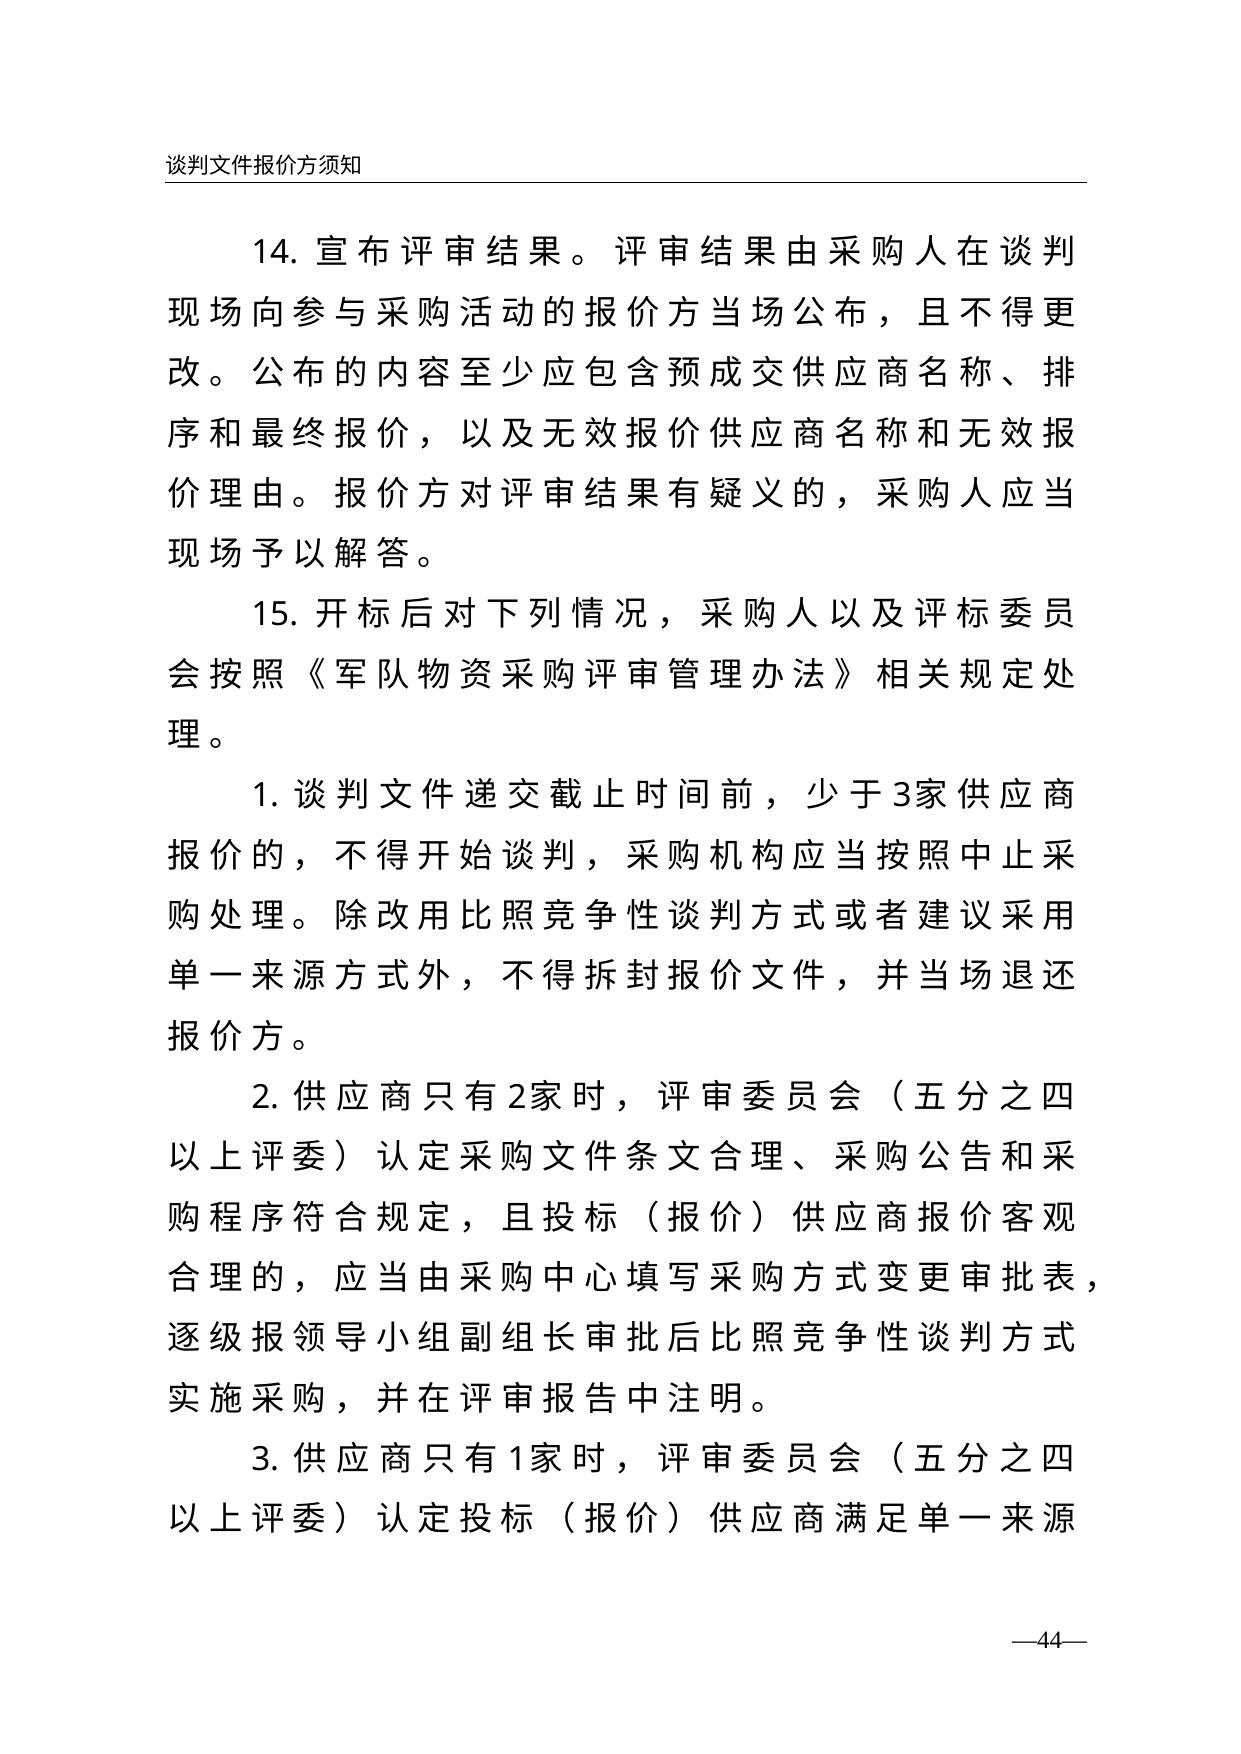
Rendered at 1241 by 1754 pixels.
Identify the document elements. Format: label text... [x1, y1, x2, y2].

text 2.供应商只有2家时，评审委员会（五分之四以上评委）认定采购文件条文合理、采购公告和采购程序符合规定，且投标（报价）供应商报价客观合理的，应当由采购中心填写采购方式变更审批表，逐级报领导小组副组长审批后比照竞争性谈判方式实施采购，并在评审报告中注明。 [168, 1064, 1084, 1426]
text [168, 1426, 1084, 1546]
text 15.开标后对下列情况，采购人以及评标委员会按照《军队物资采购评审管理办法》相关规定处理。 [168, 581, 1084, 762]
text 1.谈判文件递交截止时间前，少于3家供应商报价的，不得开始谈判，采购机构应当按照中止采购处理。除改用比照竞争性谈判方式或者建议采用单一来源方式外，不得拆封报价文件，并当场退还报价方。 [168, 762, 1084, 1064]
text 14.宣布评审结果。评审结果由采购人在谈判现场向参与采购活动的报价方当场公布，且不得更改。公布的内容至少应包含预成交供应商名称、排序和最终报价，以及无效报价供应商名称和无效报价理由。报价方对评审结果有疑义的，采购人应当现场予以解答。 [168, 219, 1084, 581]
